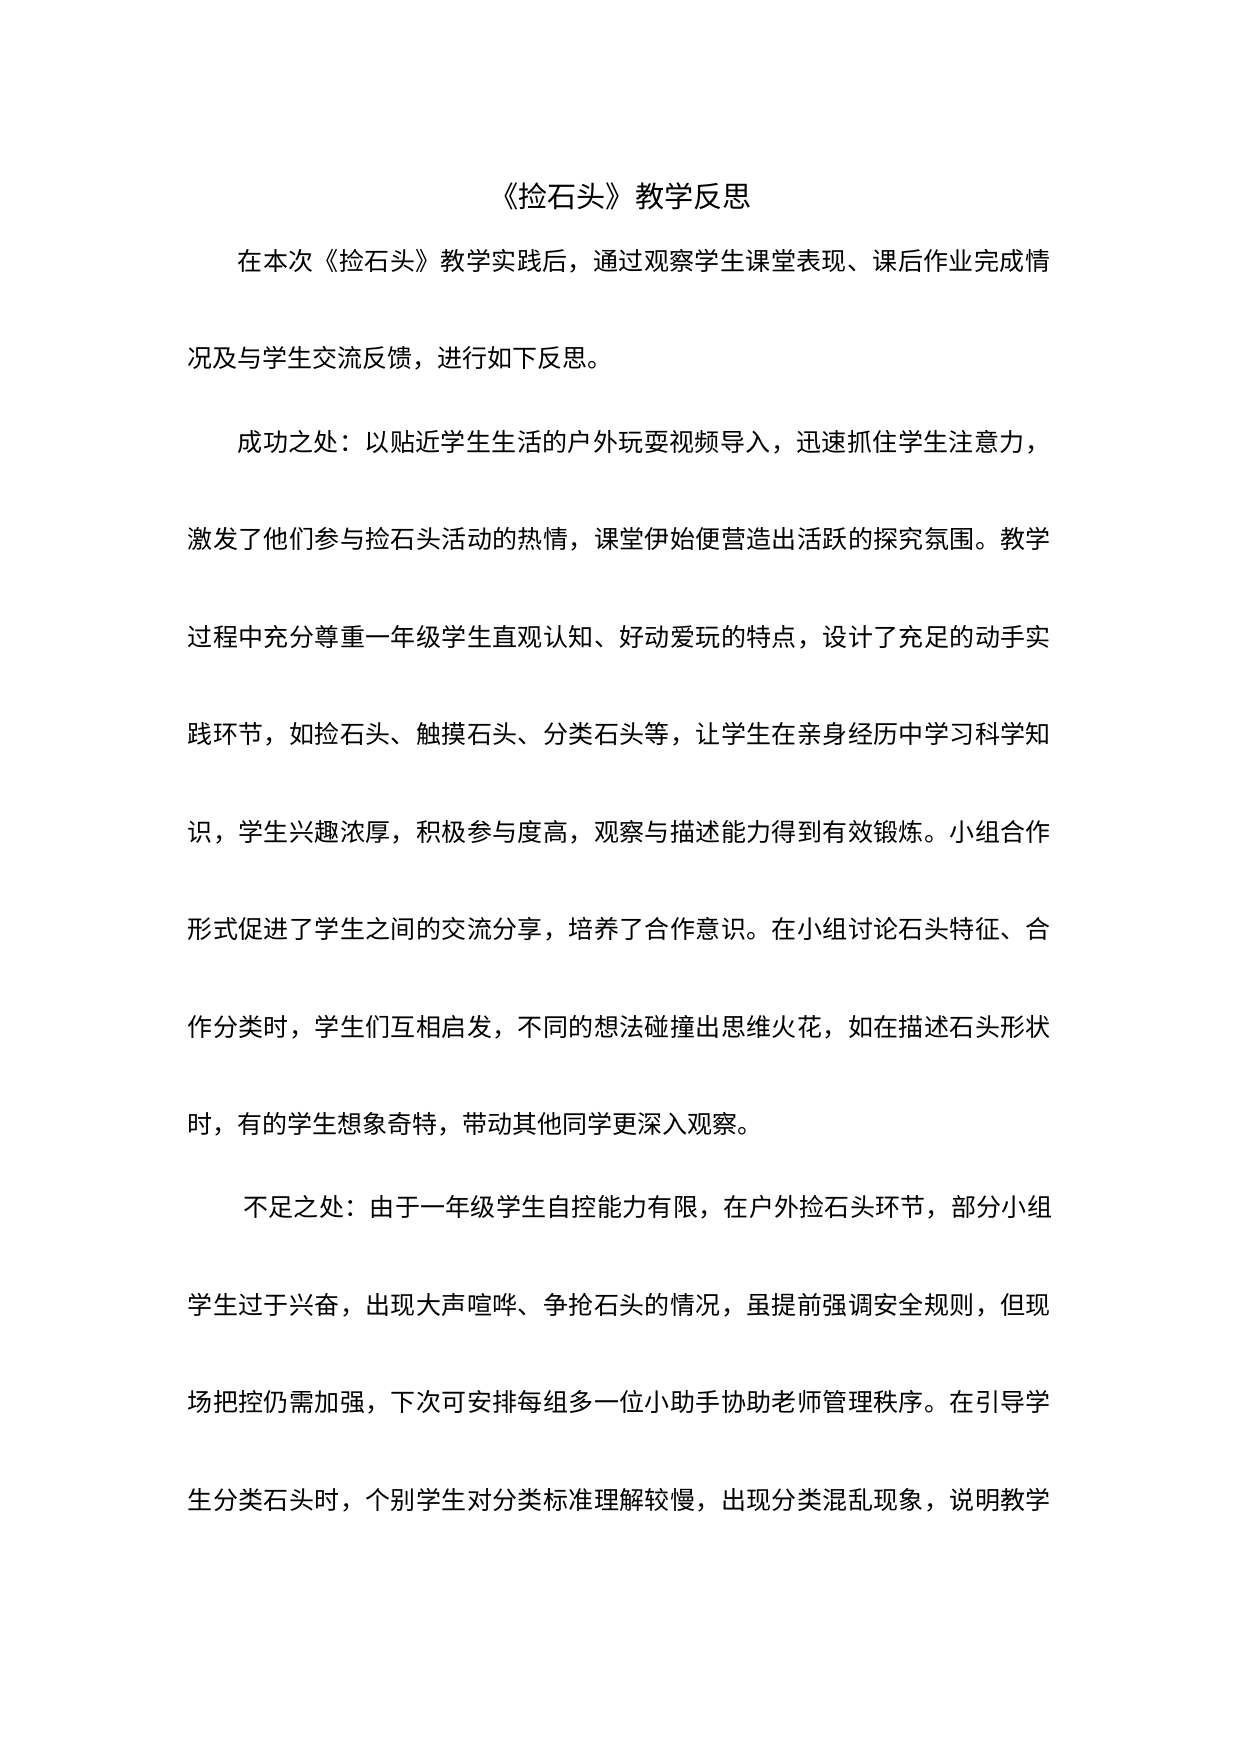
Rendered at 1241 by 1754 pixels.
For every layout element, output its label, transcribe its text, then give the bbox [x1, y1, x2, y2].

text 《捡石头》教学反思 [187, 162, 1053, 227]
text 在本次《捡石头》教学实践后，通过观察学生课堂表现、课后作业完成情况及与学生交流反馈，进行如下反思。 [187, 227, 1053, 389]
text 成功之处：以贴近学生生活的户外玩耍视频导入，迅速抓住学生注意力，激发了他们参与捡石头活动的热情，课堂伊始便营造出活跃的探究氛围。教学过程中充分尊重一年级学生直观认知、好动爱玩的特点，设计了充足的动手实践环节，如捡石头、触摸石头、分类石头等，让学生在亲身经历中学习科学知识，学生兴趣浓厚，积极参与度高，观察与描述能力得到有效锻炼。小组合作形式促进了学生之间的交流分享，培养了合作意识。在小组讨论石头特征、合作分类时，学生们互相启发，不同的想法碰撞出思维火花，如在描述石头形状时，有的学生想象奇特，带动其他同学更深入观察。 [187, 408, 1053, 1155]
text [187, 1173, 1053, 1531]
